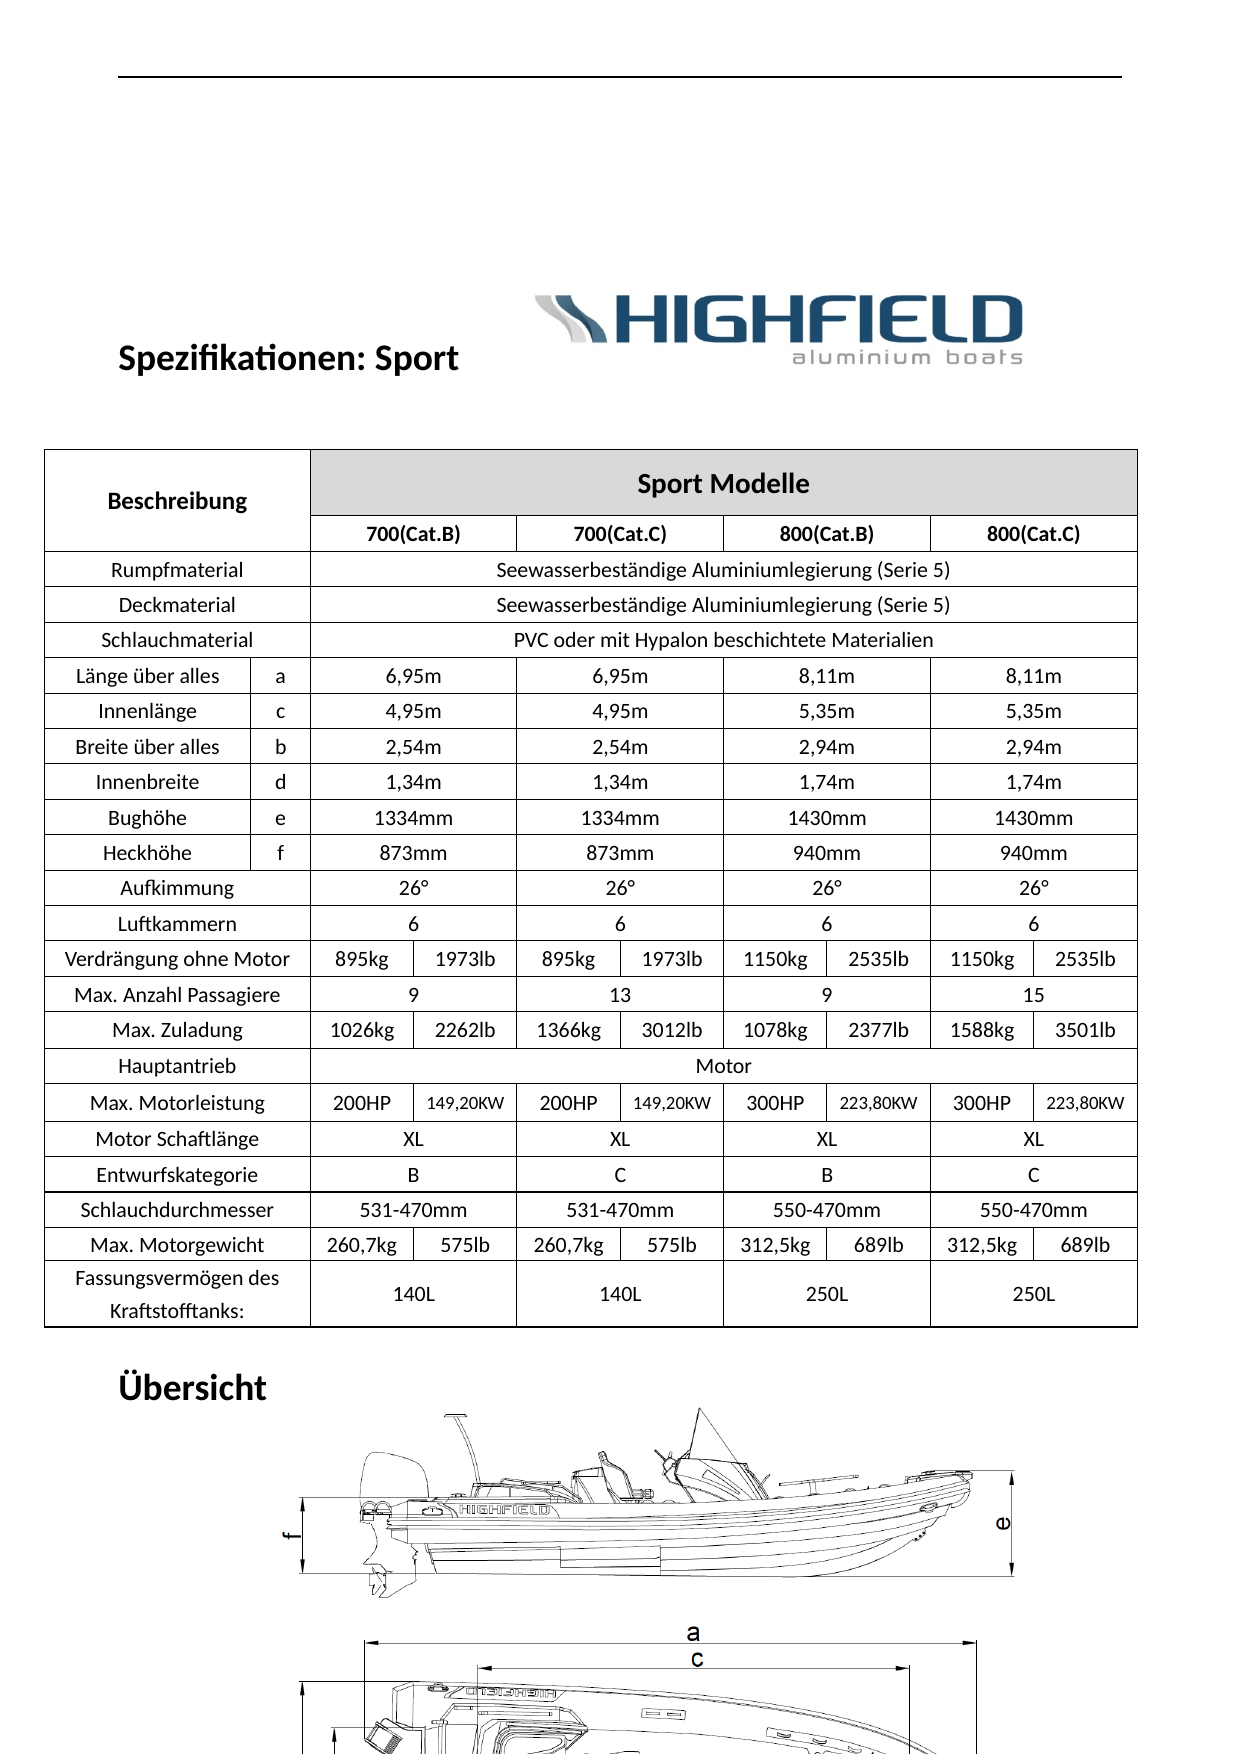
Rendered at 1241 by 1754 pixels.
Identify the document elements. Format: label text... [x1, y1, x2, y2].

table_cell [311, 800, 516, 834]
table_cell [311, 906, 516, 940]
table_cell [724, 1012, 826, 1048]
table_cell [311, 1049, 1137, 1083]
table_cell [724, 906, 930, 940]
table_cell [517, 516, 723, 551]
picture [512, 285, 1043, 324]
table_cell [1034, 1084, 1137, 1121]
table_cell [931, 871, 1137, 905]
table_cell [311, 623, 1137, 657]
picture [277, 1419, 1024, 1754]
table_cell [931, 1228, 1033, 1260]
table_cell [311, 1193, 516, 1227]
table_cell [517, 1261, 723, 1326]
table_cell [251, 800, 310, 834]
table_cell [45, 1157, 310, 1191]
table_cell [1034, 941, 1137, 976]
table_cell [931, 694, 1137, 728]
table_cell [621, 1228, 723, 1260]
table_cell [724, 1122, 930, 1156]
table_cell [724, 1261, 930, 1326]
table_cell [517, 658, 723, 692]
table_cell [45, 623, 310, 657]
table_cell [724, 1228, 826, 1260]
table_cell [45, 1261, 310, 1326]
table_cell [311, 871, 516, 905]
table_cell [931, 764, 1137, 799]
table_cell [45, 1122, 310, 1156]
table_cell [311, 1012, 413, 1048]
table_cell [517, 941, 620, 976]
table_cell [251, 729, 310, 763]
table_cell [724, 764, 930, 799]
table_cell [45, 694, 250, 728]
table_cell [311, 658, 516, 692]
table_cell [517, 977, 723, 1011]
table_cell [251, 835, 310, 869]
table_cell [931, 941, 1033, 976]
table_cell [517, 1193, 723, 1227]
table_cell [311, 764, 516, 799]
subtitle Spezifikationen: Sport [118, 324, 1122, 389]
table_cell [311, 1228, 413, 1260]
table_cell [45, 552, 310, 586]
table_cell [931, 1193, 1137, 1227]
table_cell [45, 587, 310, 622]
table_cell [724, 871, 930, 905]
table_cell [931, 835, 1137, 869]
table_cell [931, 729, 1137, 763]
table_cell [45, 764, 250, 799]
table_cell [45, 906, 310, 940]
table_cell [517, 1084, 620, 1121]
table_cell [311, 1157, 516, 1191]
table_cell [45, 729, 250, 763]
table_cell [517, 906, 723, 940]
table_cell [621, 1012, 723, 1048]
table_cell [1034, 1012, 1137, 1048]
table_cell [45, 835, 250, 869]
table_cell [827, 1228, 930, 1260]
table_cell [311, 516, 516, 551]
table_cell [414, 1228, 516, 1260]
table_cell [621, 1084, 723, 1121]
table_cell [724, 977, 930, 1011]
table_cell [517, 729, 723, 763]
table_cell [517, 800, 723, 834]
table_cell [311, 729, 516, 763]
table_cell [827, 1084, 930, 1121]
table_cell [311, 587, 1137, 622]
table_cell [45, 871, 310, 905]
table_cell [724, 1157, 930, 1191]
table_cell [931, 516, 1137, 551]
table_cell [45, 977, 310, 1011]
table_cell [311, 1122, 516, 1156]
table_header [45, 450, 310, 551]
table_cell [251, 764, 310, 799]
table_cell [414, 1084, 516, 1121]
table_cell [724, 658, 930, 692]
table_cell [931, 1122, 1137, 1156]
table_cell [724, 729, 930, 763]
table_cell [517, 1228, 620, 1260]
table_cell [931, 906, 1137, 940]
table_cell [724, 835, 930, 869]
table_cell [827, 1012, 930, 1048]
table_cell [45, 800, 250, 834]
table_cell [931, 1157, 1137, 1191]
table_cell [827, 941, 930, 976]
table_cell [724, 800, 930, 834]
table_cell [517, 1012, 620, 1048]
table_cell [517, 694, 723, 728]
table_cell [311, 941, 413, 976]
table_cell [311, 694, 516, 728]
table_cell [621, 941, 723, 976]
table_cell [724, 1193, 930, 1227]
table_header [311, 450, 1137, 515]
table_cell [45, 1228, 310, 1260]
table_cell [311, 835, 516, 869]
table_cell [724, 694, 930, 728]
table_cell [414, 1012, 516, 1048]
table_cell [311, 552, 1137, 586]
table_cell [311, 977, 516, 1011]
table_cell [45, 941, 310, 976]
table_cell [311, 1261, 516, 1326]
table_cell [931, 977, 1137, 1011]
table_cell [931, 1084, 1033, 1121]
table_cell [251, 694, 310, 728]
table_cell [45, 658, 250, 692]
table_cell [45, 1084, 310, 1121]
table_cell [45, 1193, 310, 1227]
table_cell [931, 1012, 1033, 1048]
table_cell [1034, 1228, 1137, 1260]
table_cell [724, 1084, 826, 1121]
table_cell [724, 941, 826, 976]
subtitle Übersicht [118, 1354, 1122, 1419]
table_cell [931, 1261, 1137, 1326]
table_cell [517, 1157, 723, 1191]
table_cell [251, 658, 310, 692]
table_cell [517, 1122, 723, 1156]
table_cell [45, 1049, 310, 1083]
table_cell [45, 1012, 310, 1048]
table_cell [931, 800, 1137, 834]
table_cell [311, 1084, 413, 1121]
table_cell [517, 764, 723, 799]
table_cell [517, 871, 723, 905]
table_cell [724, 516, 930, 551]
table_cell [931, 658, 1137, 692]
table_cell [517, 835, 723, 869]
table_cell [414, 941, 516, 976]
